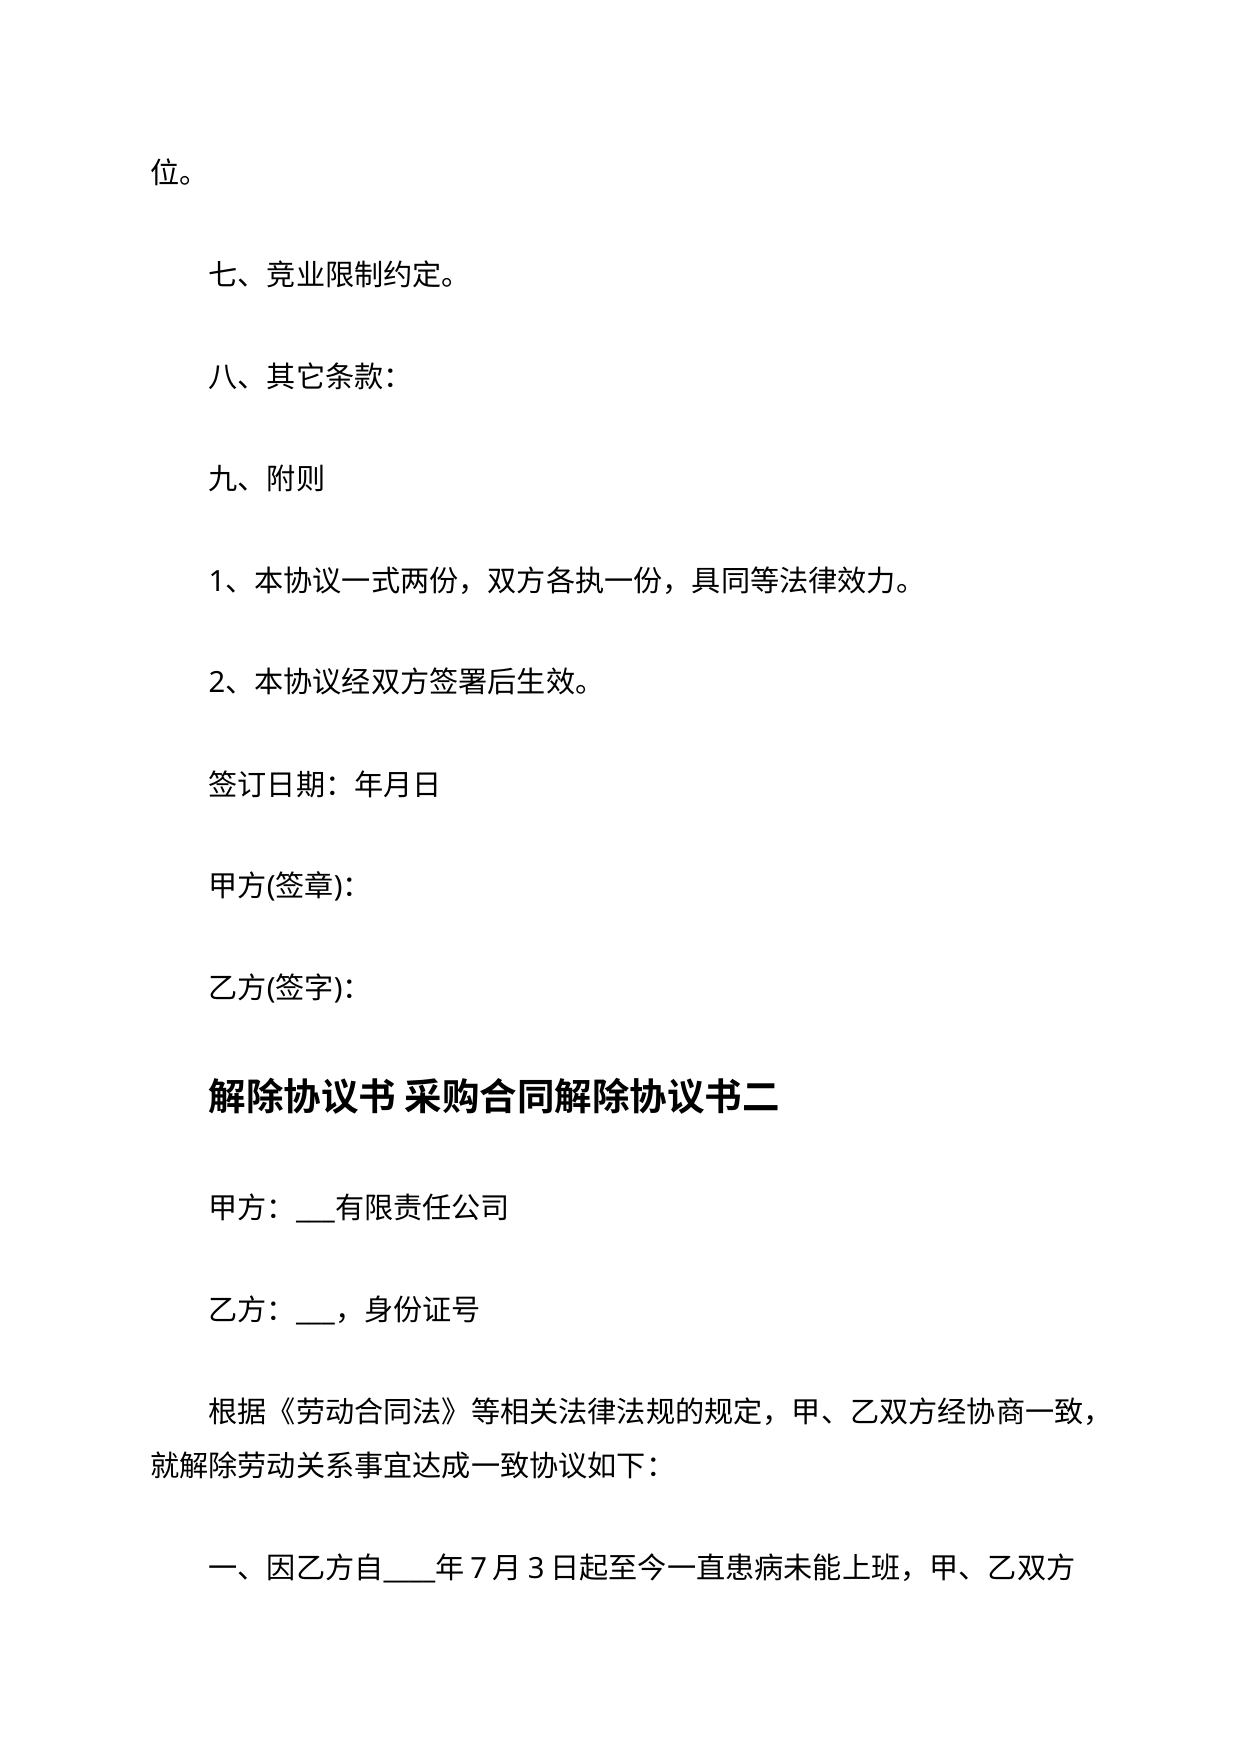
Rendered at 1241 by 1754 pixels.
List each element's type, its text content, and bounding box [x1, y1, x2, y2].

text 甲方(签章)： [150, 863, 1090, 905]
text 甲方：___有限责任公司 [150, 1184, 1090, 1227]
text 七、竞业限制约定。 [150, 252, 1090, 294]
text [150, 1545, 1090, 1587]
text 1、本协议一式两份，双方各执一份，具同等法律效力。 [150, 557, 1090, 599]
text 九、附则 [150, 455, 1090, 498]
text 乙方(签字)： [150, 965, 1090, 1007]
text 签订日期：年月日 [150, 761, 1090, 803]
text 2、本协议经双方签署后生效。 [150, 659, 1090, 701]
text 乙方：___，身份证号 [150, 1286, 1090, 1328]
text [150, 150, 1090, 192]
text 根据《劳动合同法》等相关法律法规的规定，甲、乙双方经协商一致，就解除劳动关系事宜达成一致协议如下： [150, 1388, 1090, 1485]
text 八、其它条款： [150, 353, 1090, 396]
text 解除协议书 采购合同解除协议书二 [150, 1067, 1090, 1121]
